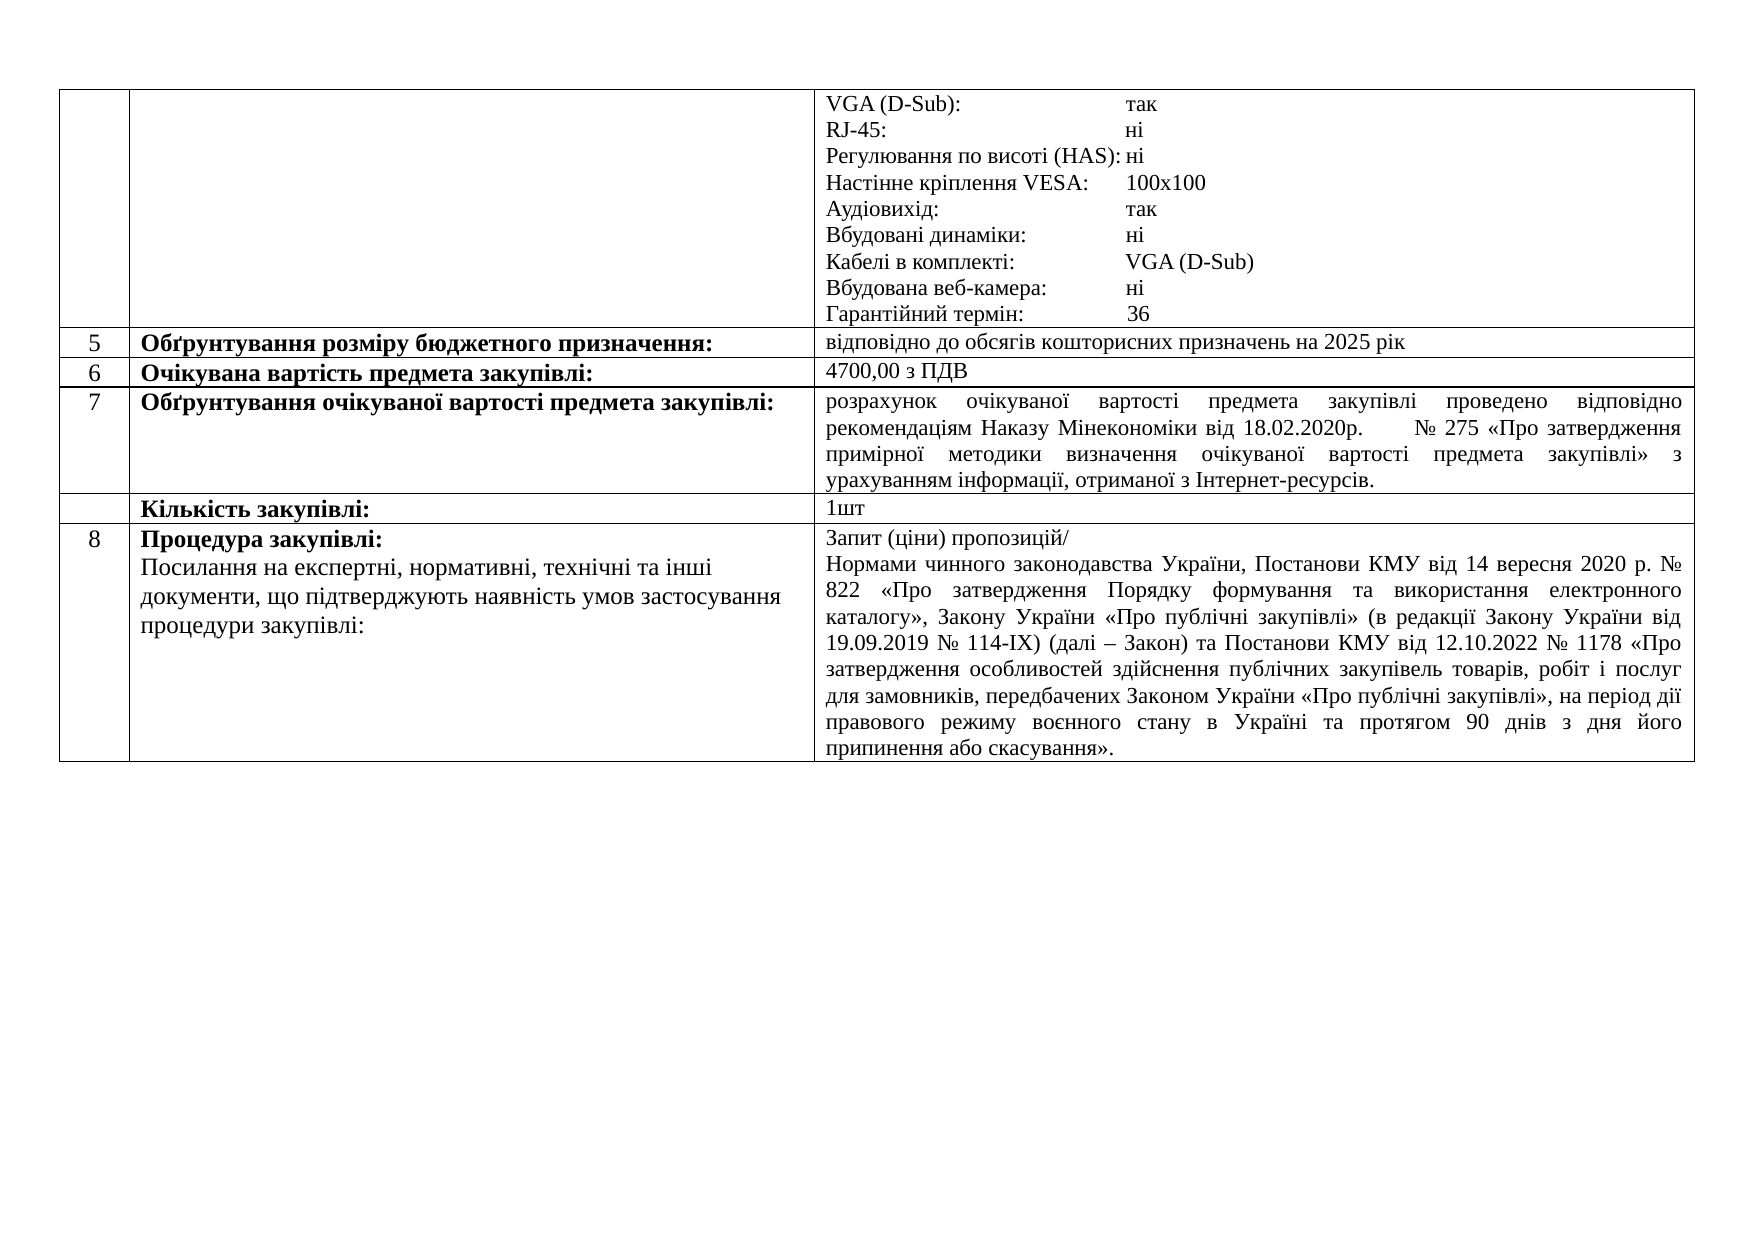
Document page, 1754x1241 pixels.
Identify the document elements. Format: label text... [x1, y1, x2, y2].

table_cell відповідно до обсягів кошторисних призначень на 2025 рік [815, 328, 1694, 357]
table_cell Очікувана вартість предмета закупівлі: [130, 358, 814, 386]
table_cell розрахунок очікуваної вартості предмета закупівлі проведено відповідно рекомендаціям Наказу Мінекономіки від 18.02.2020р. № 275 «Про затвердження примірної методики визначення очікуваної вартості предмета закупівлі» з урахуванням інформації, отриманої з Інтернет-ресурсів. [815, 388, 1694, 493]
table_cell [60, 494, 129, 523]
table_cell Кількість закупівлі: [130, 494, 814, 523]
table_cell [130, 90, 814, 327]
table_cell Процедура закупівлі: Посилання на експертні, нормативні, технічні та інші документи, що підтверджують наявність умов застосування процедури закупівлі: [130, 524, 814, 761]
table_cell 6 [60, 358, 129, 386]
table_cell Обґрунтування розміру бюджетного призначення: [130, 328, 814, 357]
table_cell 4 [60, 90, 129, 327]
table_cell 4700,00 з ПДВ [815, 358, 1694, 386]
table_cell 7 [60, 388, 129, 493]
table_cell Обґрунтування очікуваної вартості предмета закупівлі: [130, 388, 814, 493]
table_cell 1шт [815, 494, 1694, 523]
table_cell 5 [60, 328, 129, 357]
table_cell 8 [60, 524, 129, 761]
table_cell Запит (ціни) пропозицій/ Нормами чинного законодавства України, Постанови КМУ від 14 вересня 2020 р. № 822 «Про затвердження Порядку формування та використання електронного каталогу», Закону України «Про публічні закупівлі» (в редакції Закону України від 19.09.2019 № 114-IX) (далі – Закон) та Постанови КМУ від 12.10.2022 № 1178 «Про затвердження особливостей здійснення публічних закупівель товарів, робіт і послуг для замовників, передбачених Законом України «Про публічні закупівлі», на період дії правового режиму воєнного стану в Україні та протягом 90 днів з дня його припинення або скасування». [815, 524, 1694, 761]
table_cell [815, 90, 1694, 327]
